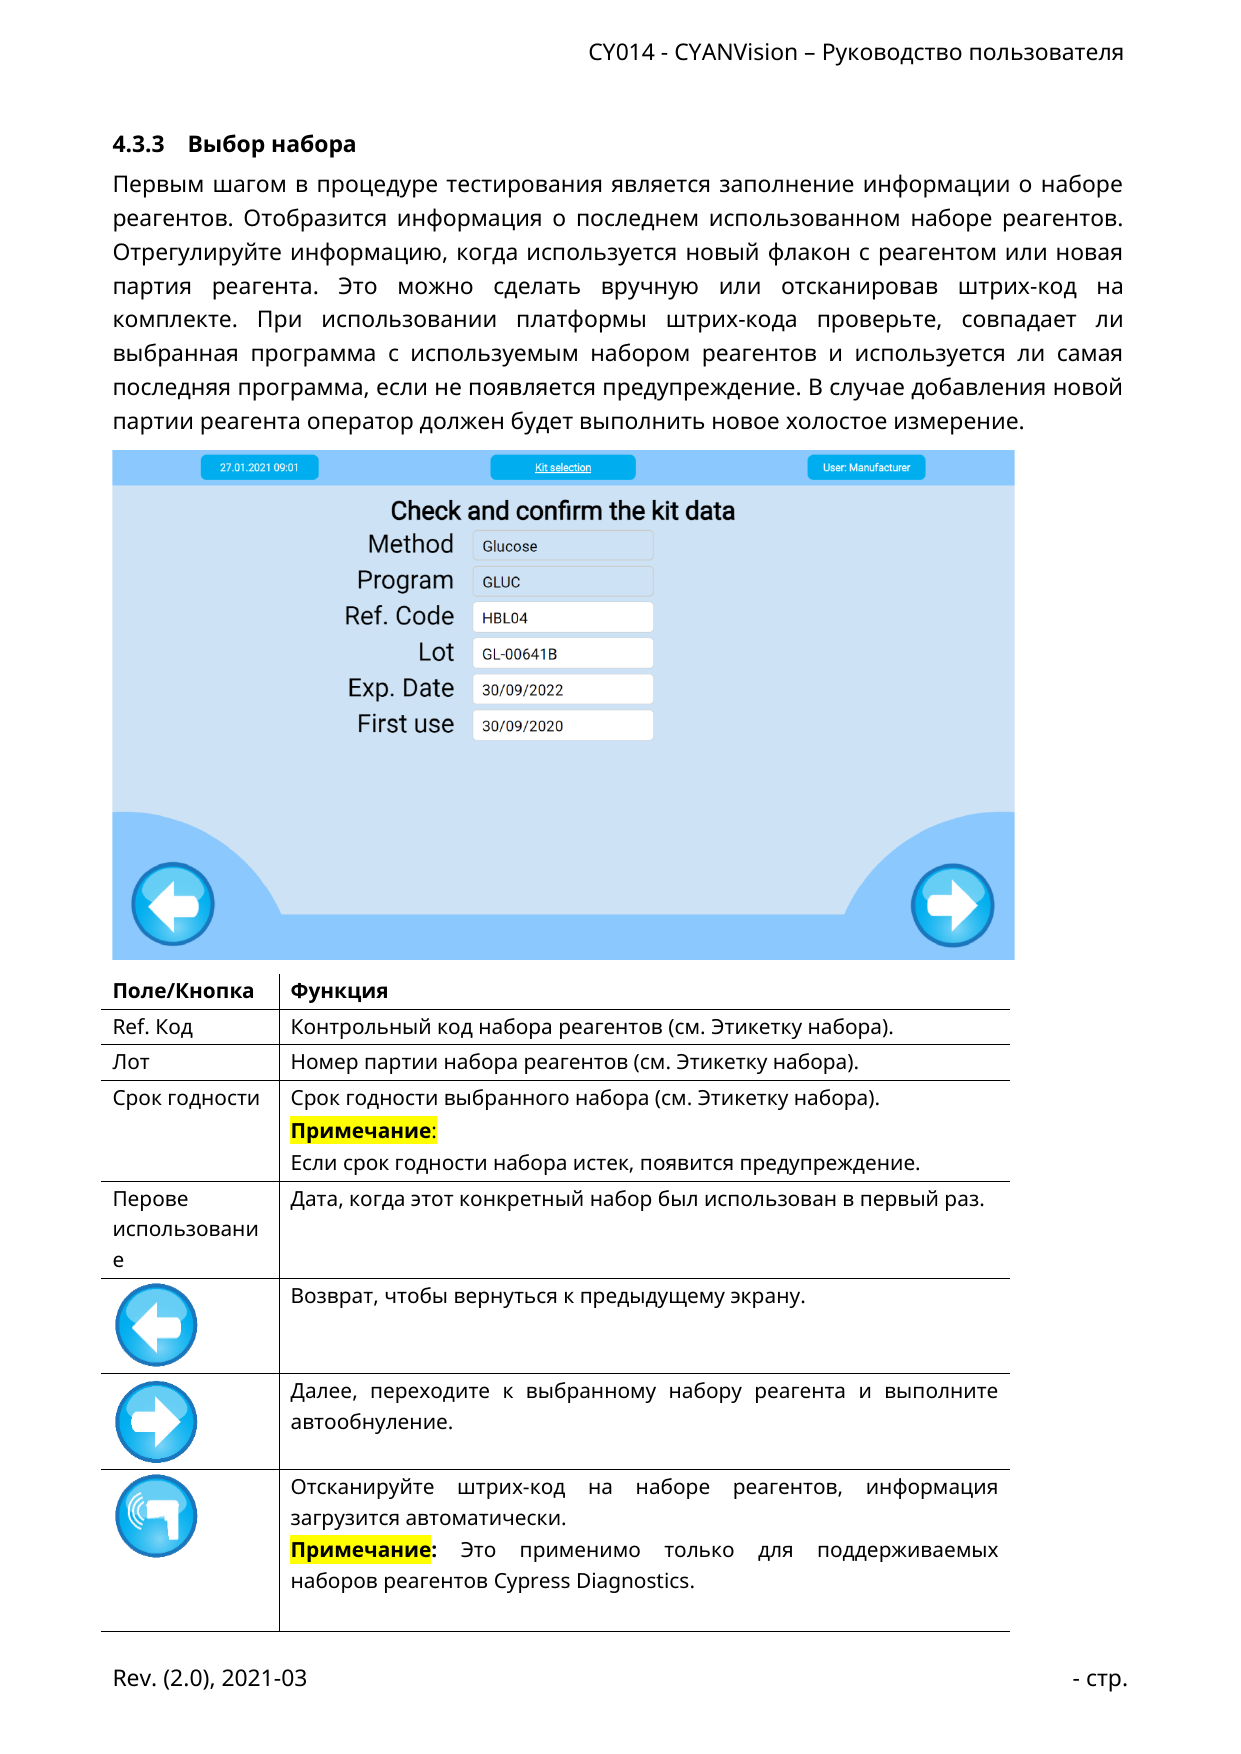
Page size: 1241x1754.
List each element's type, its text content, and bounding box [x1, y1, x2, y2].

table_cell Срок годности [101, 1081, 279, 1181]
table_cell Возврат, чтобы вернуться к предыдущему экрану. [280, 1279, 1010, 1373]
table_cell [101, 1470, 279, 1631]
table_cell Ref. Код [101, 1010, 279, 1044]
picture [112, 1376, 201, 1465]
subtitle Выбор набора [112, 128, 1124, 159]
table_cell Далее, переходите к выбранному набору реагента и выполните автообнуление. [280, 1374, 1010, 1469]
table_cell Отсканируйте штрих-код на наборе реагентов, информация загрузится автоматически. Примечание: Это применимо только для поддерживаемых наборов реагентов Cypress Diagnostics. [280, 1470, 1010, 1631]
table_header Поле/Кнопка [101, 974, 279, 1009]
table_cell [101, 1374, 279, 1469]
text Первым шагом в процедуре тестирования является заполнение информации о наборе реагентов. Отобразится информация о последнем использованном наборе реагентов. Отрегулируйте информацию, когда используется новый флакон с реагентом или новая партия реагента. Это можно сделать вручную или отсканировав штрих-код на комплекте. При использовании платформы штрих-кода проверьте, совпадает ли выбранная программа с используемым набором реагентов и используется ли самая последняя программа, если не появляется предупреждение. В случае добавления новой партии реагента оператор должен будет выполнить новое холостое измерение. [112, 168, 1124, 436]
table_cell Дата, когда этот конкретный набор был использован в первый раз. [280, 1182, 1010, 1278]
picture [112, 1280, 201, 1370]
table_cell [101, 1279, 279, 1373]
table_cell Лот [101, 1045, 279, 1080]
picture [112, 1472, 201, 1561]
table_cell Контрольный код набора реагентов (см. Этикетку набора). [280, 1010, 1010, 1044]
table_header Функция [280, 974, 1010, 1009]
table_cell Срок годности выбранного набора (см. Этикетку набора). Примечание: Если срок годности набора истек, появится предупреждение. [280, 1081, 1010, 1181]
table_cell Перове использование [101, 1182, 279, 1278]
table_cell Номер партии набора реагентов (см. Этикетку набора). [280, 1045, 1010, 1080]
picture [112, 450, 1015, 960]
